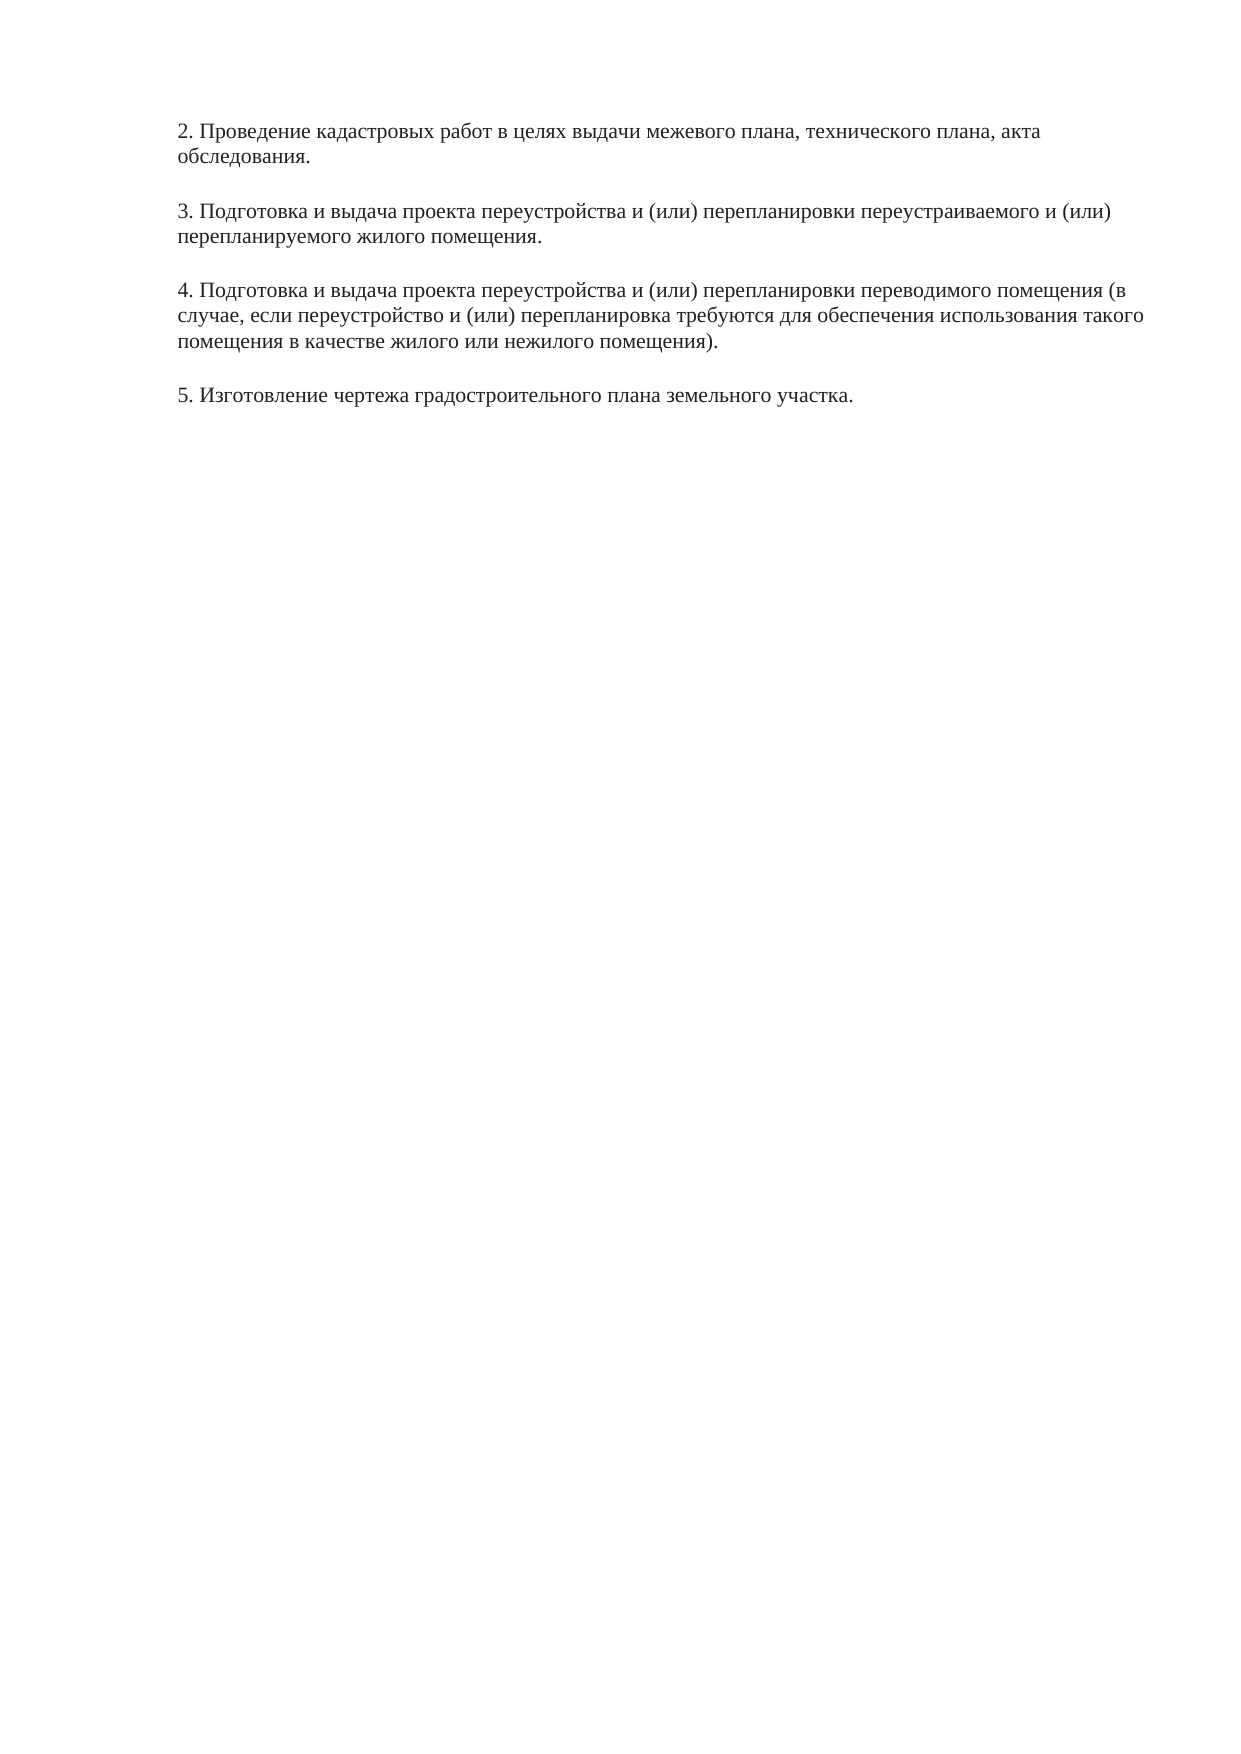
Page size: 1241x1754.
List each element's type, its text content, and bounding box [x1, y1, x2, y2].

text 2. Проведение кадастровых работ в целях выдачи межевого плана, технического плана, акта обследования. [177, 118, 1152, 168]
text 3. Подготовка и выдача проекта переустройства и (или) перепланировки переустраиваемого и (или) перепланируемого жилого помещения. [177, 198, 1152, 248]
text 5. Изготовление чертежа градостроительного плана земельного участка. [177, 382, 1152, 407]
text 4. Подготовка и выдача проекта переустройства и (или) перепланировки переводимого помещения (в случае, если переустройство и (или) перепланировка требуются для обеспечения использования такого помещения в качестве жилого или нежилого помещения). [177, 277, 1152, 353]
